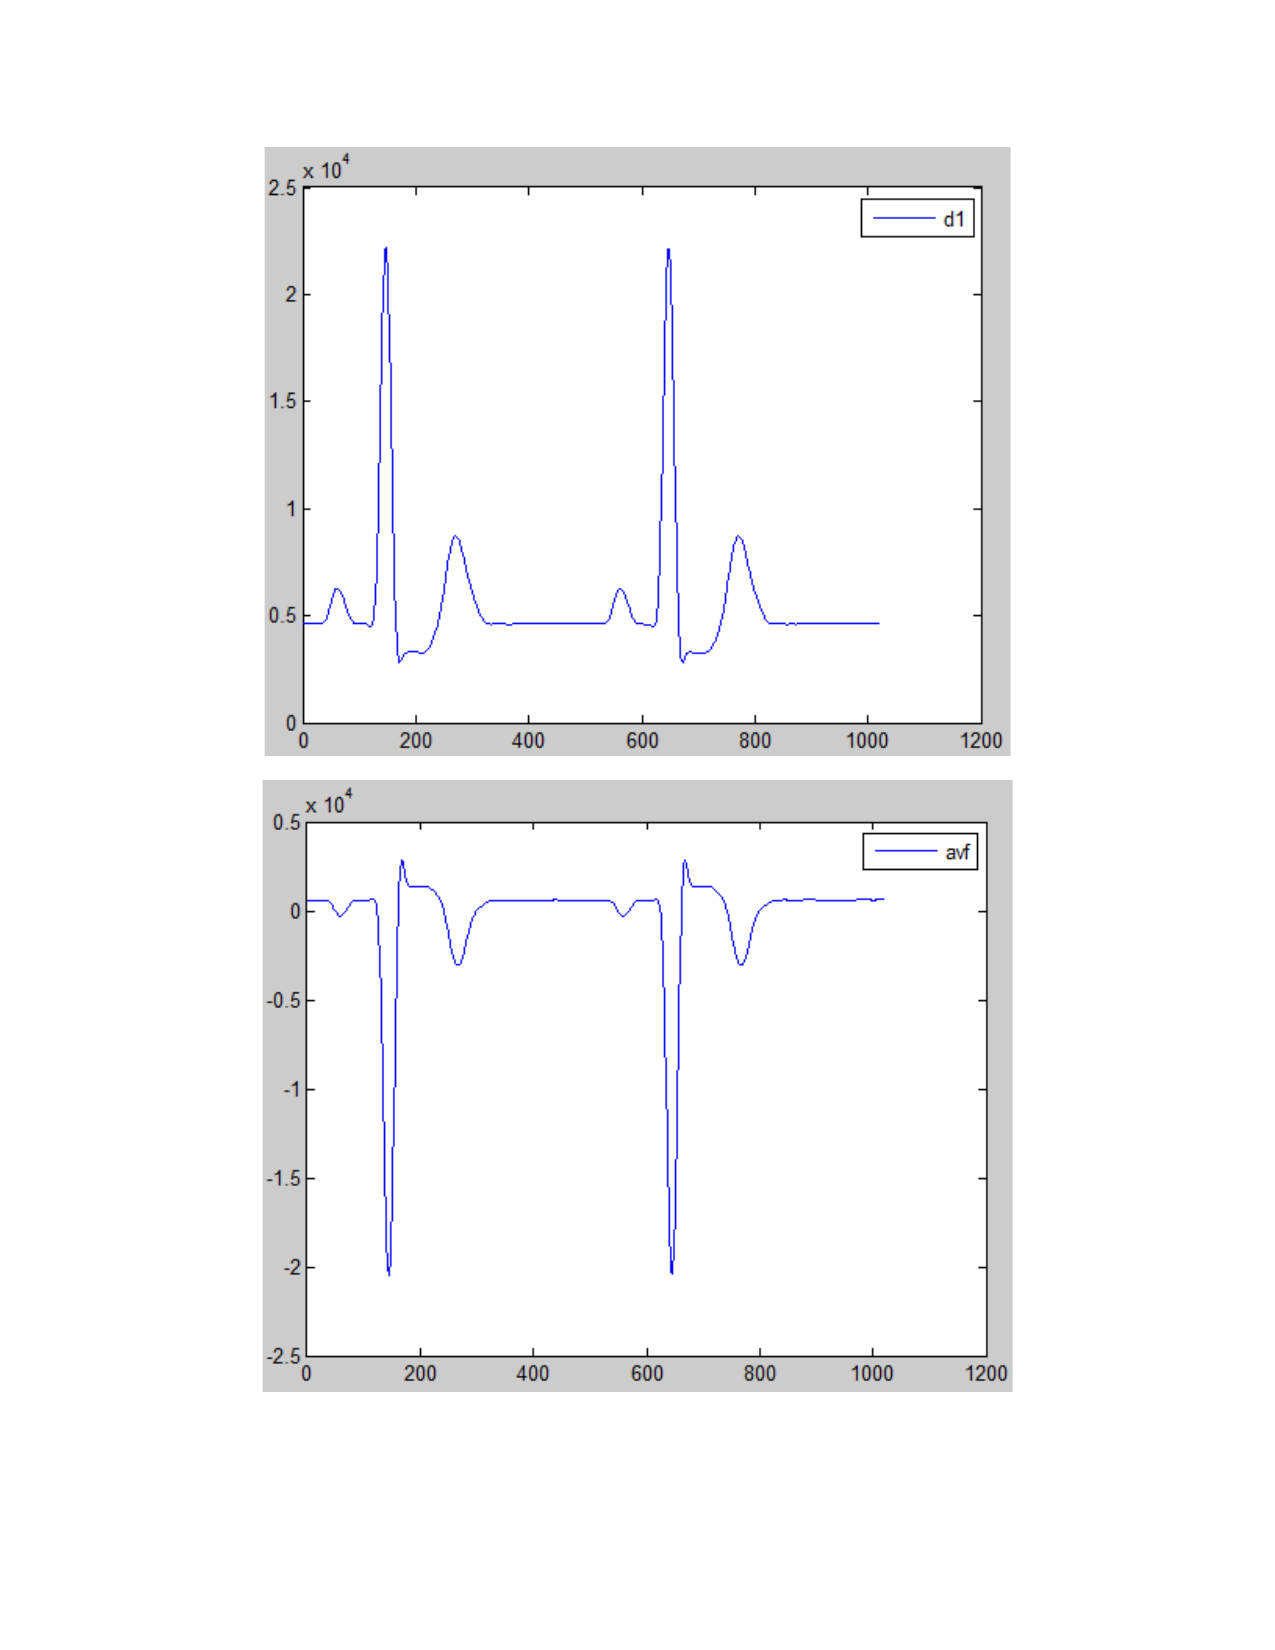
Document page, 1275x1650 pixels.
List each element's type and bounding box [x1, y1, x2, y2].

picture [262, 780, 1013, 1392]
picture [264, 147, 1011, 756]
